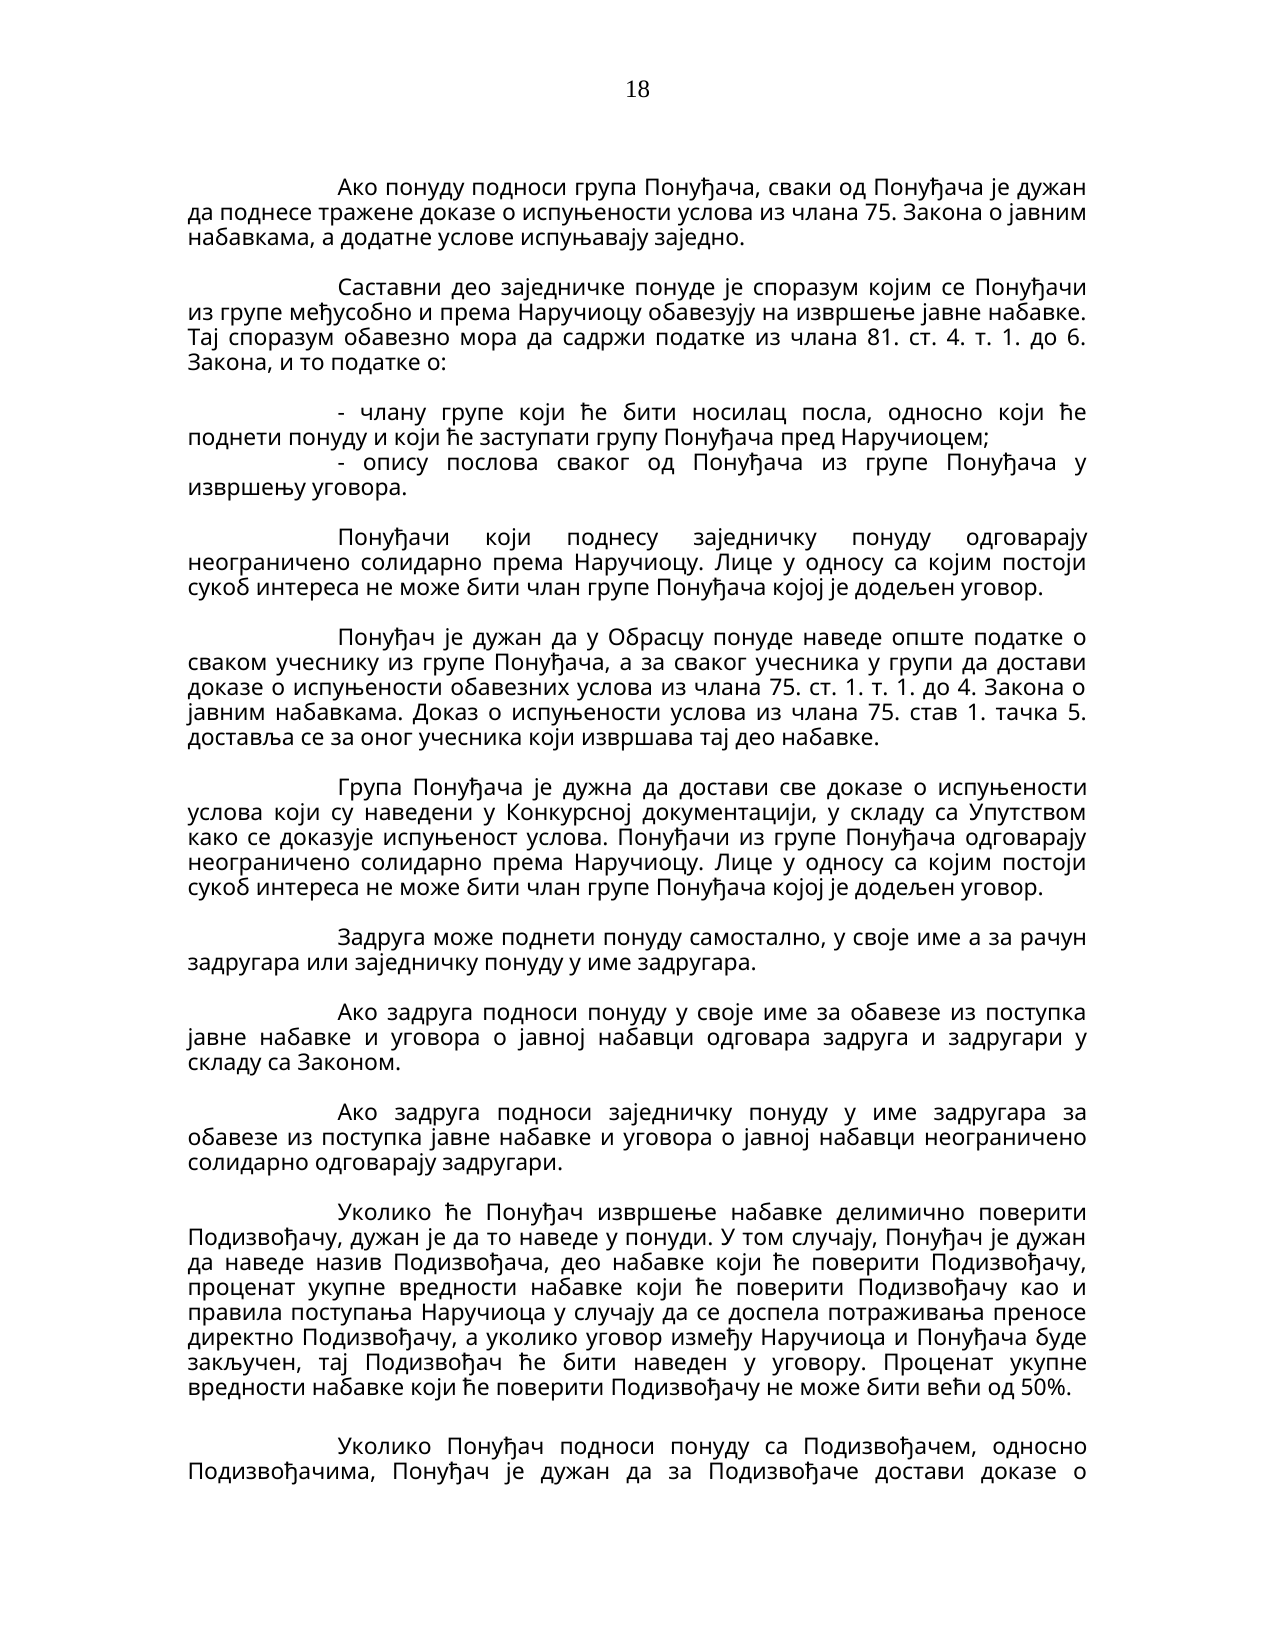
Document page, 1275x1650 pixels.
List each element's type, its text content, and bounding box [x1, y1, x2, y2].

text Група Понуђача је дужна да достави све доказе о испуњености услова који су наведени у Конкурсној документацији, у складу са Упутством како се доказује испуњеност услова. Понуђачи из групе Понуђача одговарају неограничено солидарно према Наручиоцу. Лице у односу са којим постоји сукоб интереса не може бити члан групе Понуђача којој је додељен уговор. [187, 775, 1088, 900]
text Задруга може поднети понуду самостално, у своје име а за рачун задругара или заједничку понуду у име задругара. [187, 925, 1088, 975]
text Ако понуду подноси група Понуђача, сваки од Понуђача је дужан да поднесе тражене доказе о испуњености услова из члана 75. Закона о јавним набавкама, а додатне услове испуњавају заједно. [187, 175, 1088, 250]
text Понуђач је дужан да у Обрасцу понуде наведе опште податке о сваком учеснику из групе Понуђача, а за сваког учесника у групи да достави доказе о испуњености обавезних услова из члана 75. ст. 1. т. 1. до 4. Закона о јавним набавкама. Доказ о испуњености услова из члана 75. став 1. тачка 5. доставља се за оног учесника који извршава тај део набавке. [187, 625, 1088, 750]
text - опису послова сваког од Понуђача из групе Понуђача у извршењу уговора. [187, 450, 1088, 500]
text - члану групе који ће бити носилац посла, односно који ће поднети понуду и који ће заступати групу Понуђача пред Наручиоцем; [187, 400, 1088, 450]
text Ако задруга подноси заједничку понуду у име задругара за обавезе из поступка јавне набавке и уговора о јавној набавци неограничено солидарно одговарају задругари. [187, 1100, 1088, 1175]
text Ако задруга подноси понуду у своје име за обавезе из поступка јавне набавке и уговора о јавној набавци одговара задруга и задругари у складу са Законом. [187, 1000, 1088, 1075]
text Понуђачи који поднесу заједничку понуду одговарају неограничено солидарно према Наручиоцу. Лице у односу са којим постоји сукоб интереса не може бити члан групе Понуђача којој је додељен уговор. [187, 525, 1088, 600]
text Саставни део заједничке понуде је споразум којим се Понуђачи из групе међусобно и према Наручиоцу обавезују на извршење јавне набавке. Тај споразум обавезно мора да садржи податке из члана 81. ст. 4. т. 1. до 6. Закона, и то податке о: [187, 275, 1088, 375]
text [187, 1434, 1088, 1484]
text Уколико ће Понуђач извршење набавке делимично поверити Подизвођачу, дужан је да то наведе у понуди. У том случају, Понуђач је дужан да наведе назив Подизвођача, део набавке који ће поверити Подизвођачу, проценат укупне вредности набавке који ће поверити Подизвођачу као и правила поступања Наручиоца у случају да се доспела потраживања преносе директно Подизвођачу, а уколико уговор између Наручиоца и Понуђача буде закључен, тај Подизвођач ће бити наведен у уговору. Проценат укупне вредности набавке који ће поверити Подизвођачу не може бити већи од 50%. [187, 1200, 1088, 1400]
